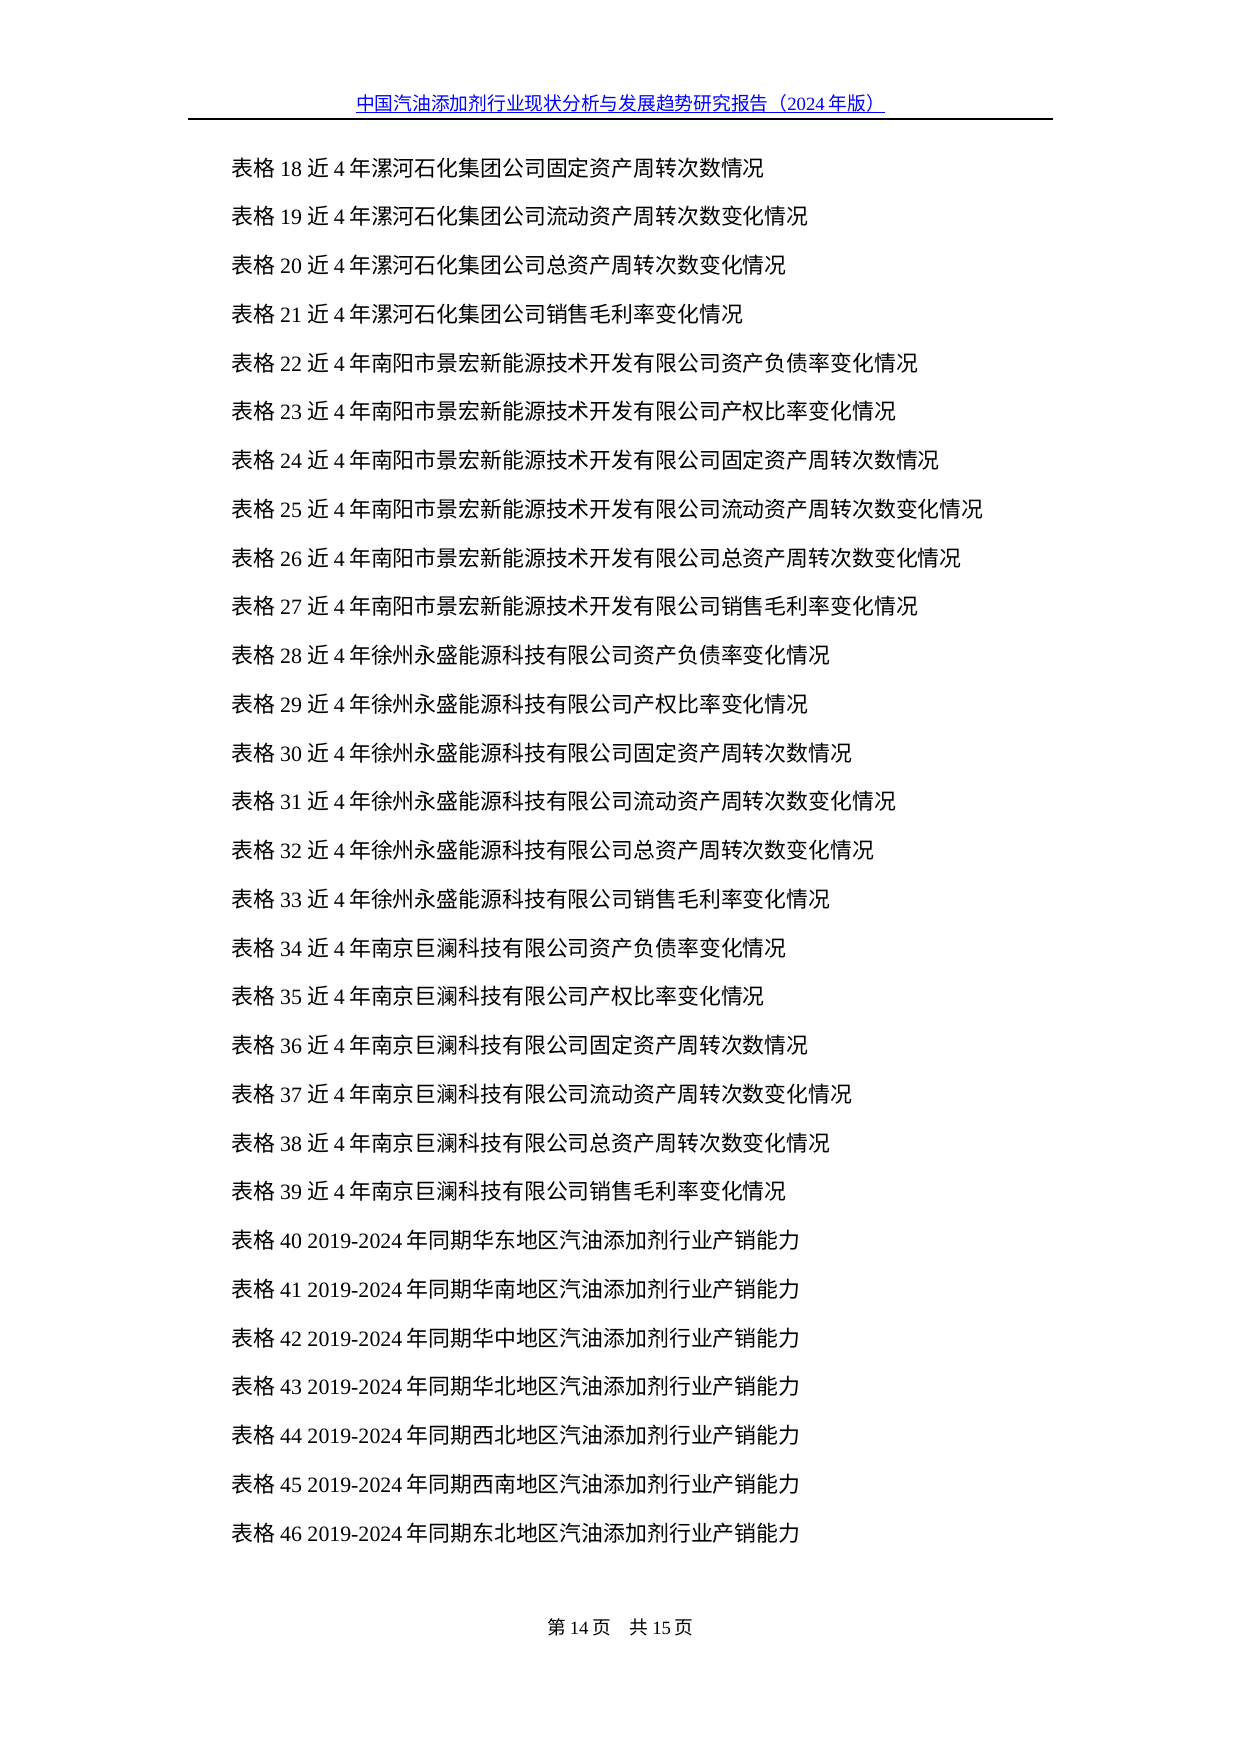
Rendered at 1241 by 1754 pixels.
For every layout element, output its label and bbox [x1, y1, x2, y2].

text [187, 150, 1053, 1548]
